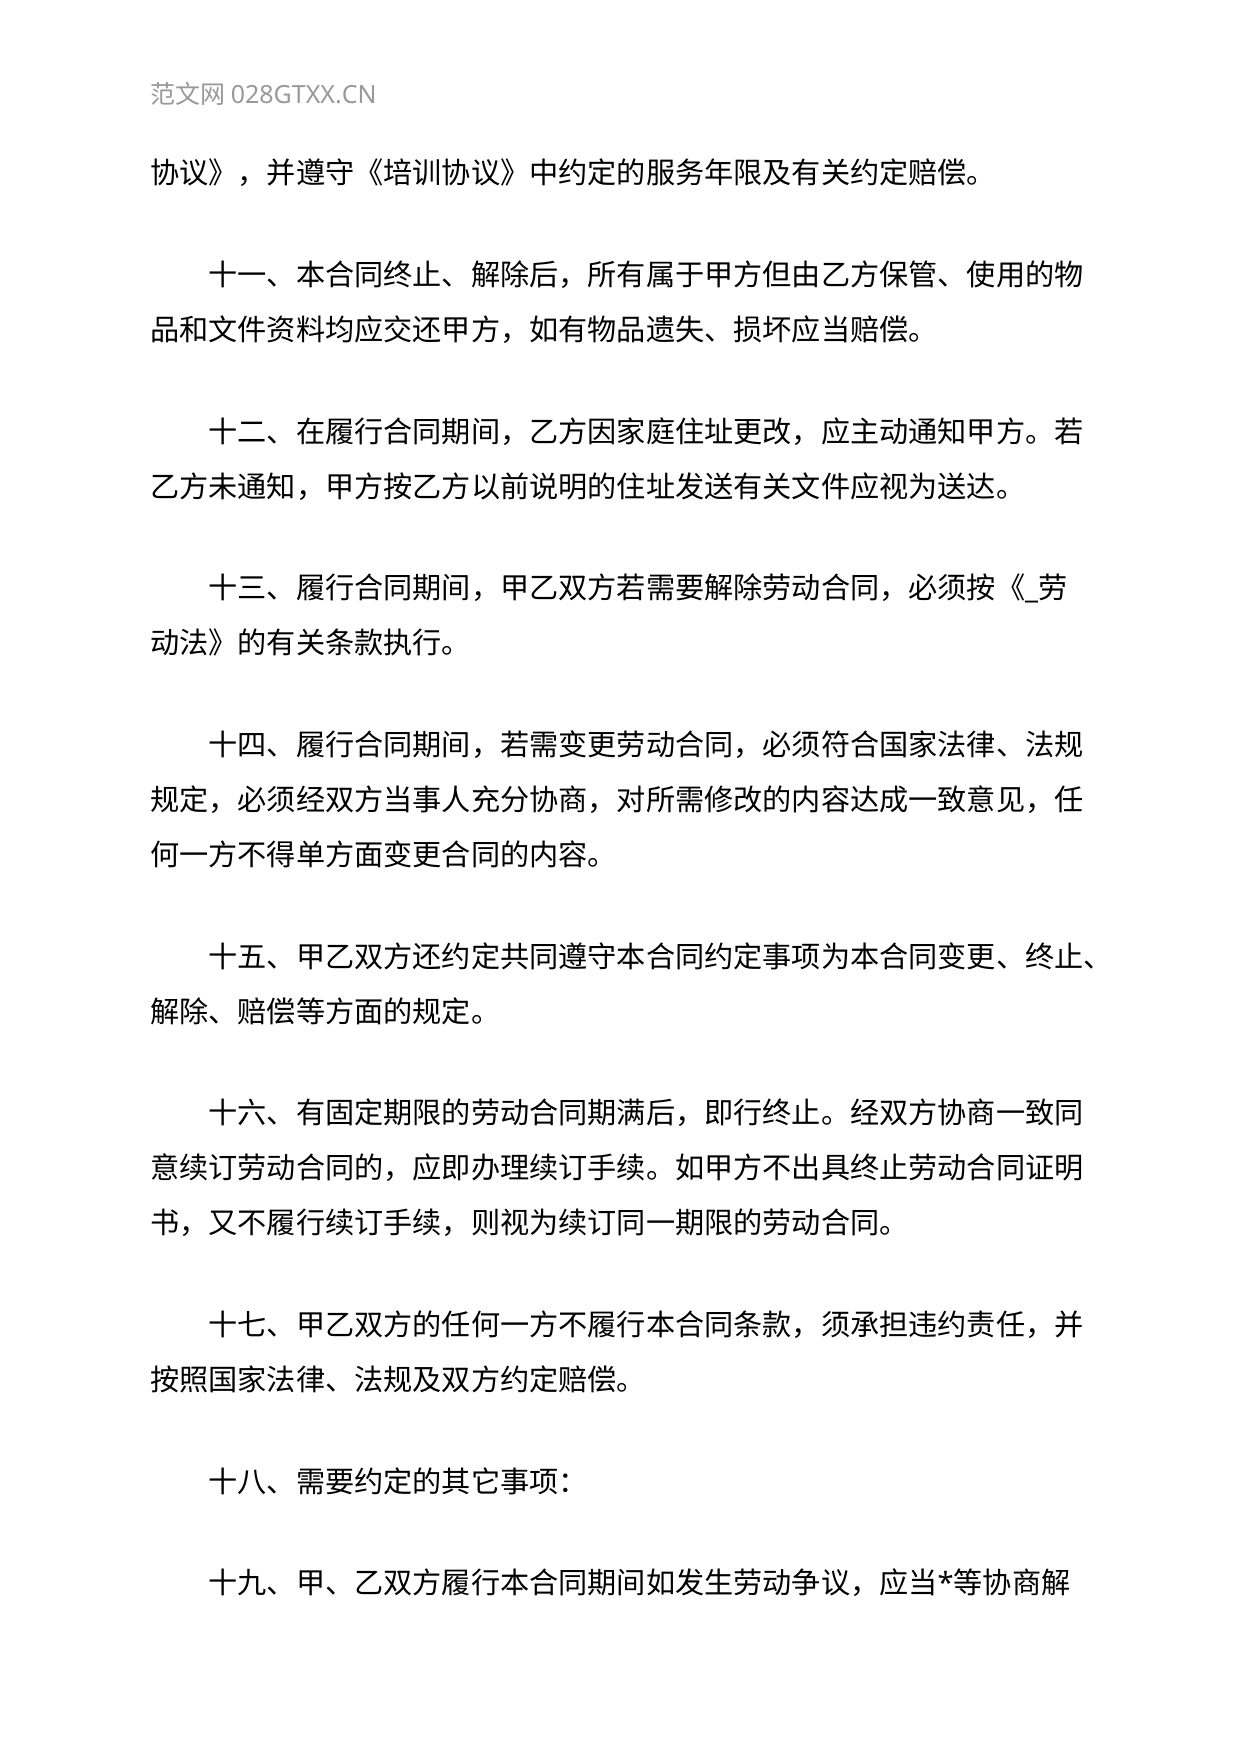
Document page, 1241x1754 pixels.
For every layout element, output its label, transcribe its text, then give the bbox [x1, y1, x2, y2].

text 十五、甲乙双方还约定共同遵守本合同约定事项为本合同变更、终止、解除、赔偿等方面的规定。 [150, 933, 1090, 1031]
text 十六、有固定期限的劳动合同期满后，即行终止。经双方协商一致同意续订劳动合同的，应即办理续订手续。如甲方不出具终止劳动合同证明书，又不履行续订手续，则视为续订同一期限的劳动合同。 [150, 1090, 1090, 1242]
text 十八、需要约定的其它事项： [150, 1458, 1090, 1501]
text 十三、履行合同期间，甲乙双方若需要解除劳动合同，必须按《_劳动法》的有关条款执行。 [150, 565, 1090, 662]
text 十二、在履行合同期间，乙方因家庭住址更改，应主动通知甲方。若乙方未通知，甲方按乙方以前说明的住址发送有关文件应视为送达。 [150, 408, 1090, 506]
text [150, 1560, 1090, 1602]
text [150, 150, 1090, 192]
text 十七、甲乙双方的任何一方不履行本合同条款，须承担违约责任，并按照国家法律、法规及双方约定赔偿。 [150, 1302, 1090, 1399]
text 十四、履行合同期间，若需变更劳动合同，必须符合国家法律、法规规定，必须经双方当事人充分协商，对所需修改的内容达成一致意见，任何一方不得单方面变更合同的内容。 [150, 722, 1090, 874]
text 十一、本合同终止、解除后，所有属于甲方但由乙方保管、使用的物品和文件资料均应交还甲方，如有物品遗失、损坏应当赔偿。 [150, 252, 1090, 349]
